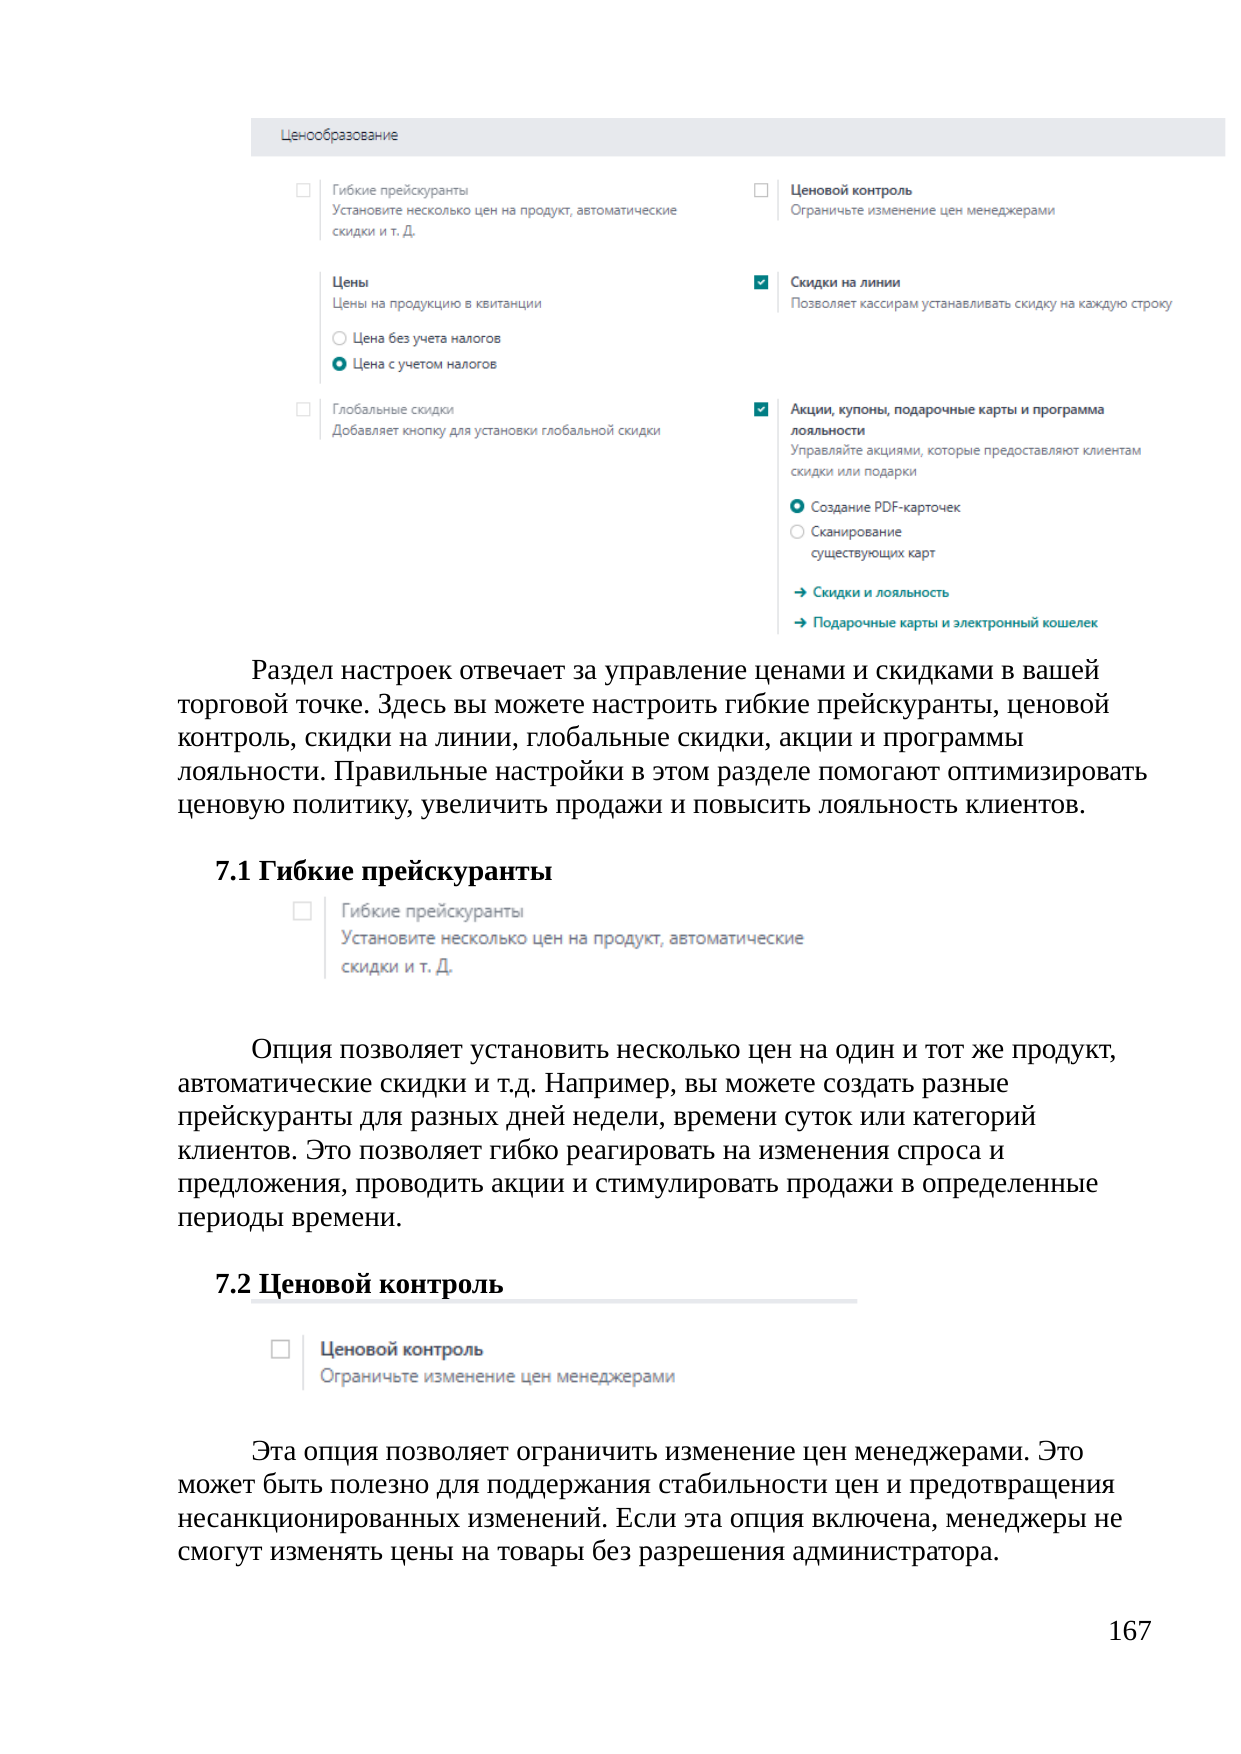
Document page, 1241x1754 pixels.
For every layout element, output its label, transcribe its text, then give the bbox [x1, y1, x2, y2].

text Опция позволяет установить несколько цен на один и тот же продукт, автоматические скидки и т.д. Например, вы можете создать разные прейскуранты для разных дней недели, времени суток или категорий клиентов. Это позволяет гибко реагировать на изменения спроса и предложения, проводить акции и стимулировать продажи в определенные периоды времени. [177, 1031, 1152, 1233]
list Ценовой контроль [215, 1266, 1152, 1300]
text Раздел настроек отвечает за управление ценами и скидками в вашей торговой точке. Здесь вы можете настроить гибкие прейскуранты, ценовой контроль, скидки на линии, глобальные скидки, акции и программы лояльности. Правильные настройки в этом разделе помогают оптимизировать ценовую политику, увеличить продажи и повысить лояльность клиентов. [177, 652, 1152, 820]
picture [251, 118, 1226, 653]
list Гибкие прейскуранты [215, 853, 1152, 887]
text Эта опция позволяет ограничить изменение цен менеджерами. Это может быть полезно для поддержания стабильности цен и предотвращения несанкционированных изменений. Если эта опция включена, менеджеры не смогут изменять цены на товары без разрешения администратора. [177, 1433, 1152, 1567]
picture [251, 887, 839, 998]
picture [251, 1299, 858, 1433]
